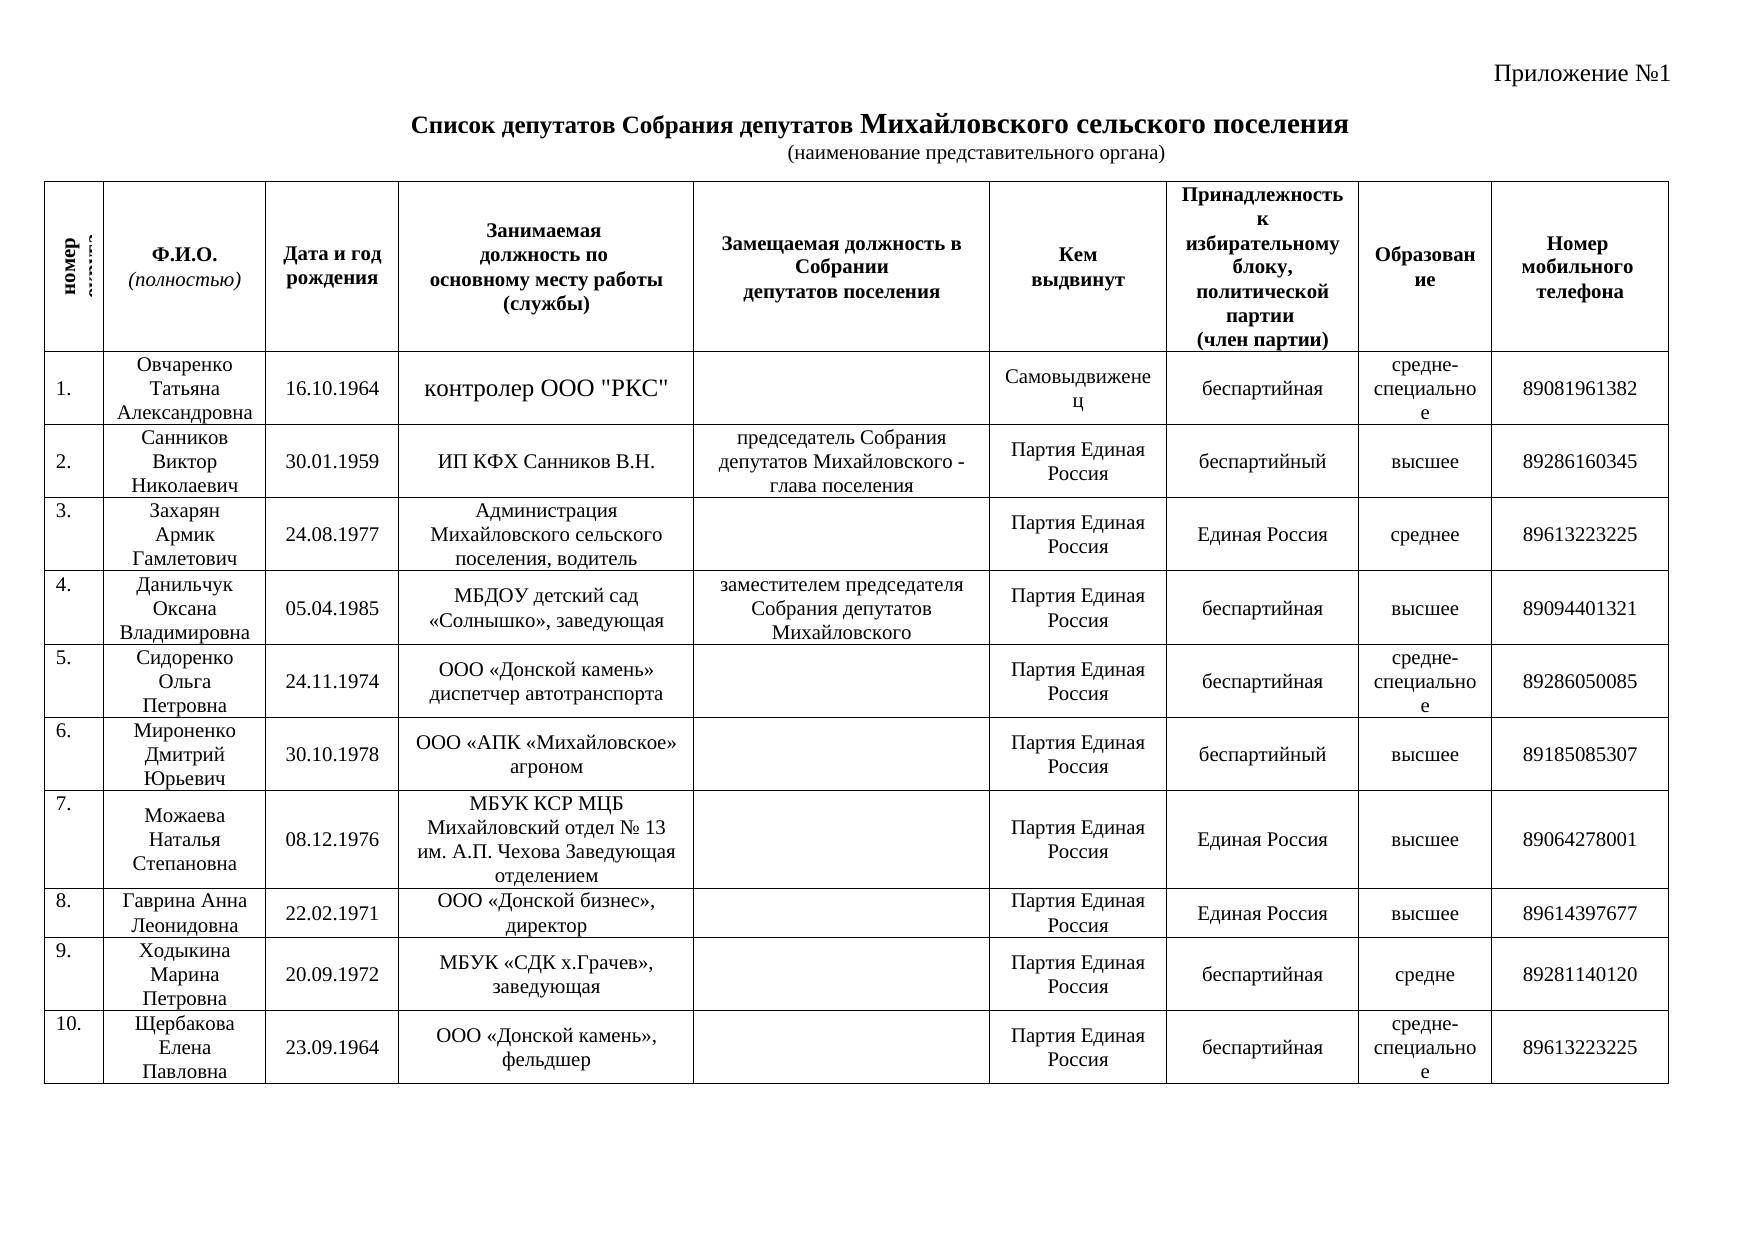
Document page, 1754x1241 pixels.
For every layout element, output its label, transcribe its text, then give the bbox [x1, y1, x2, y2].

table_cell 89286050085 [1492, 645, 1668, 717]
table_cell [45, 791, 103, 887]
table_cell Захарян Армик Гамлетович [104, 498, 265, 570]
table_cell 89281140120 [1492, 938, 1668, 1010]
table_cell 89286160345 [1492, 425, 1668, 497]
table_cell среднее [1359, 498, 1491, 570]
table_cell МБДОУ детский сад «Солнышко», заведующая [399, 571, 693, 644]
table_cell председатель Собрания депутатов Михайловского - глава поселения [694, 425, 989, 497]
table_cell 89064278001 [1492, 791, 1668, 887]
table_cell Можаева Наталья Степановна [104, 791, 265, 887]
table_cell 89613223225 [1492, 1011, 1668, 1083]
table_cell высшее [1359, 791, 1491, 887]
table_cell контролер ООО "РКС" [399, 352, 693, 424]
table_cell высшее [1359, 571, 1491, 644]
table_cell Сидоренко Ольга Петровна [104, 645, 265, 717]
table_cell беспартийная [1167, 645, 1358, 717]
table_cell Самовыдвиженец [990, 352, 1166, 424]
table_header Кем выдвинут [990, 182, 1166, 351]
table_cell 89185085307 [1492, 718, 1668, 790]
table_cell 16.10.1964 [266, 352, 398, 424]
table_cell беспартийная [1167, 938, 1358, 1010]
table_cell [45, 571, 103, 644]
table_cell Партия Единая Россия [990, 1011, 1166, 1083]
text Приложение №1 [89, 58, 1671, 87]
table_cell ООО «Донской бизнес», директор [399, 889, 693, 937]
table_cell ООО «АПК «Михайловское» агроном [399, 718, 693, 790]
table_cell 05.04.1985 [266, 571, 398, 644]
table_cell МБУК КСР МЦБ Михайловский отдел № 13 им. А.П. Чехова Заведующая отделением [399, 791, 693, 887]
table_cell средне-специальное [1359, 1011, 1491, 1083]
table_cell [45, 1011, 103, 1083]
table_cell 24.08.1977 [266, 498, 398, 570]
table_cell Партия Единая Россия [990, 645, 1166, 717]
table_cell 08.12.1976 [266, 791, 398, 887]
table_cell Ходыкина Марина Петровна [104, 938, 265, 1010]
table_cell 89614397677 [1492, 889, 1668, 937]
table_header Дата и год рождения [266, 182, 398, 351]
table_cell высшее [1359, 718, 1491, 790]
table_cell [694, 498, 989, 570]
table_cell 22.02.1971 [266, 889, 398, 937]
table_cell 89613223225 [1492, 498, 1668, 570]
table_cell Единая Россия [1167, 889, 1358, 937]
table_cell 30.10.1978 [266, 718, 398, 790]
table_cell [45, 498, 103, 570]
table_cell ООО «Донской камень», фельдшер [399, 1011, 693, 1083]
table_cell [45, 352, 103, 424]
table_header Замещаемая должность в Собрании депутатов поселения [694, 182, 989, 351]
table_cell 89081961382 [1492, 352, 1668, 424]
table_header Занимаемая должность по основному месту работы (службы) [399, 182, 693, 351]
text (наименование представительного органа) [89, 140, 1671, 164]
table_cell [694, 718, 989, 790]
table_cell средне [1359, 938, 1491, 1010]
table_cell [694, 889, 989, 937]
table_cell 89094401321 [1492, 571, 1668, 644]
table_cell беспартийная [1167, 571, 1358, 644]
table_cell [694, 1011, 989, 1083]
table_cell Единая Россия [1167, 498, 1358, 570]
table_cell средне-специальное [1359, 352, 1491, 424]
table_cell [45, 645, 103, 717]
table_cell беспартийная [1167, 352, 1358, 424]
table_cell 23.09.1964 [266, 1011, 398, 1083]
table_cell Партия Единая Россия [990, 889, 1166, 937]
table_cell беспартийный [1167, 425, 1358, 497]
table_cell [45, 718, 103, 790]
table_cell Партия Единая Россия [990, 425, 1166, 497]
table_cell [694, 645, 989, 717]
table_cell [694, 352, 989, 424]
table_header Образование [1359, 182, 1491, 351]
table_cell 24.11.1974 [266, 645, 398, 717]
table_header номер округа [45, 182, 103, 351]
table_cell 30.01.1959 [266, 425, 398, 497]
table_cell средне-специальное [1359, 645, 1491, 717]
table_cell [45, 938, 103, 1010]
table_cell Санников Виктор Николаевич [104, 425, 265, 497]
table_cell Партия Единая Россия [990, 571, 1166, 644]
text Список депутатов Собрания депутатов Михайловского сельского поселения [89, 106, 1671, 140]
table_cell ИП КФХ Санников В.Н. [399, 425, 693, 497]
table_cell [45, 889, 103, 937]
table_cell Партия Единая Россия [990, 791, 1166, 887]
table_cell заместителем председателя Собрания депутатов Михайловского [694, 571, 989, 644]
table_cell высшее [1359, 889, 1491, 937]
table_cell МБУК «СДК х.Грачев», заведующая [399, 938, 693, 1010]
table_cell Данильчук Оксана Владимировна [104, 571, 265, 644]
table_cell Гаврина Анна Леонидовна [104, 889, 265, 937]
table_cell Единая Россия [1167, 791, 1358, 887]
table_cell Овчаренко Татьяна Александровна [104, 352, 265, 424]
table_header Ф.И.О. (полностью) [104, 182, 265, 351]
table_cell ООО «Донской камень» диспетчер автотранспорта [399, 645, 693, 717]
table_cell Партия Единая Россия [990, 718, 1166, 790]
table_cell Щербакова Елена Павловна [104, 1011, 265, 1083]
table_cell [694, 791, 989, 887]
table_cell беспартийный [1167, 718, 1358, 790]
table_header Принадлежность к избирательному блоку, политической партии (член партии) [1167, 182, 1358, 351]
table_cell высшее [1359, 425, 1491, 497]
table_cell Администрация Михайловского сельского поселения, водитель [399, 498, 693, 570]
table_cell 20.09.1972 [266, 938, 398, 1010]
table_cell Партия Единая Россия [990, 498, 1166, 570]
table_cell [45, 425, 103, 497]
table_cell [694, 938, 989, 1010]
table_cell Партия Единая Россия [990, 938, 1166, 1010]
table_cell беспартийная [1167, 1011, 1358, 1083]
table_cell Мироненко Дмитрий Юрьевич [104, 718, 265, 790]
table_header Номер мобильного телефона [1492, 182, 1668, 351]
